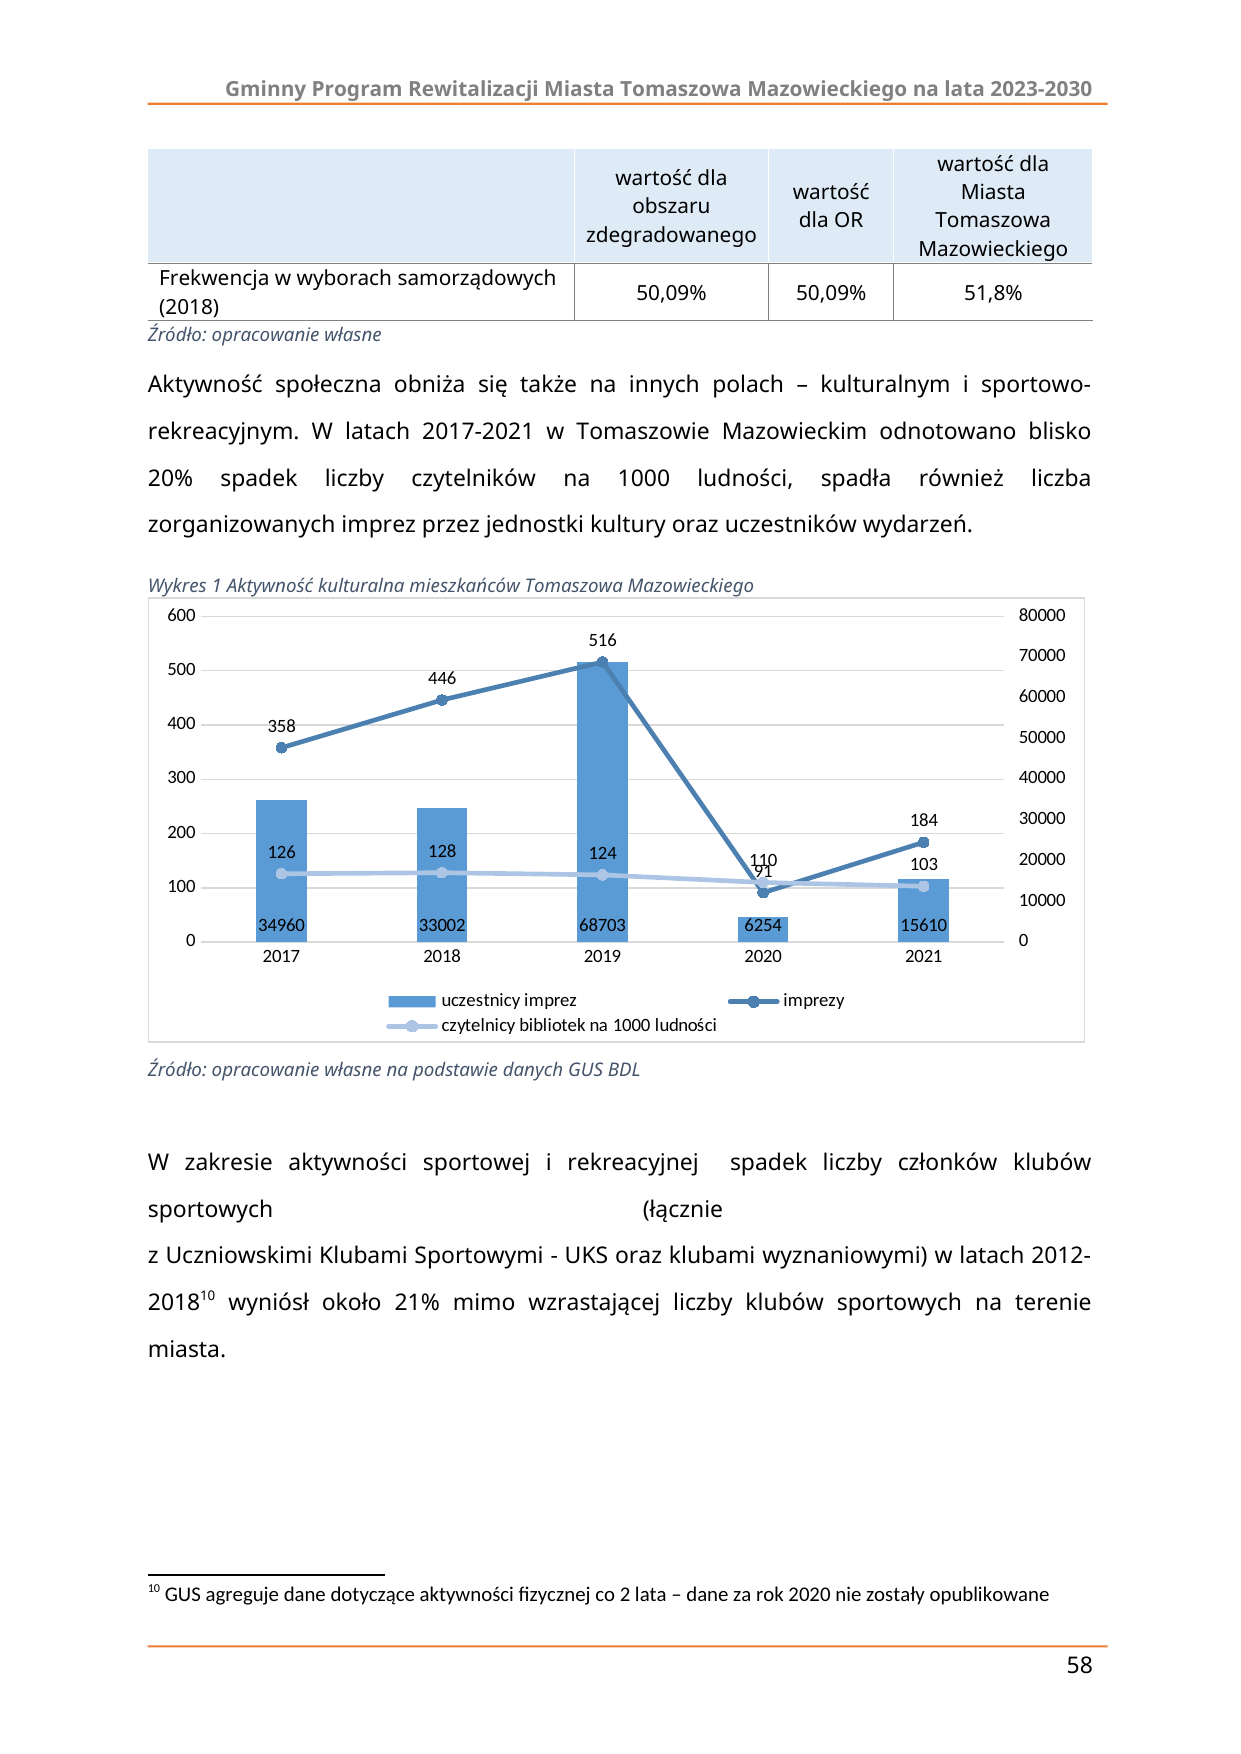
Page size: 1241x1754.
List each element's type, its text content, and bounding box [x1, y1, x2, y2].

table_header wartość dla OR [769, 149, 893, 262]
table_cell 50,09% [769, 264, 893, 320]
table_header wartość dla obszaru zdegradowanego [575, 149, 768, 262]
text Źródło: opracowanie własne na podstawie danych GUS BDL [148, 1057, 1093, 1082]
text W zakresie aktywności sportowej i rekreacyjnej spadek liczby członków klubów sportowych (łącznie z Uczniowskimi Klubami Sportowymi - UKS oraz klubami wyznaniowymi) w latach 2012-2018 wyniósł około 21% mimo wzrastającej liczby klubów sportowych na terenie miasta. [148, 1146, 1093, 1364]
table_header [148, 149, 574, 262]
text Wykres 1 Aktywność kulturalna mieszkańców Tomaszowa Mazowieckiego [148, 572, 1093, 597]
text Źródło: opracowanie własne [148, 321, 1093, 347]
table_cell 50,09% [575, 264, 768, 320]
table_cell Frekwencja w wyborach samorządowych (2018) [148, 264, 574, 320]
text Aktywność społeczna obniża się także na innych polach – kulturalnym i sportowo-rekreacyjnym. W latach 2017-2021 w Tomaszowie Mazowieckim odnotowano blisko 20% spadek liczby czytelników na 1000 ludności, spadła również liczba zorganizowanych imprez przez jednostki kultury oraz uczestników wydarzeń. [148, 368, 1093, 539]
table_header wartość dla Miasta Tomaszowa Mazowieckiego [894, 149, 1092, 262]
table_cell 51,8% [894, 264, 1093, 320]
